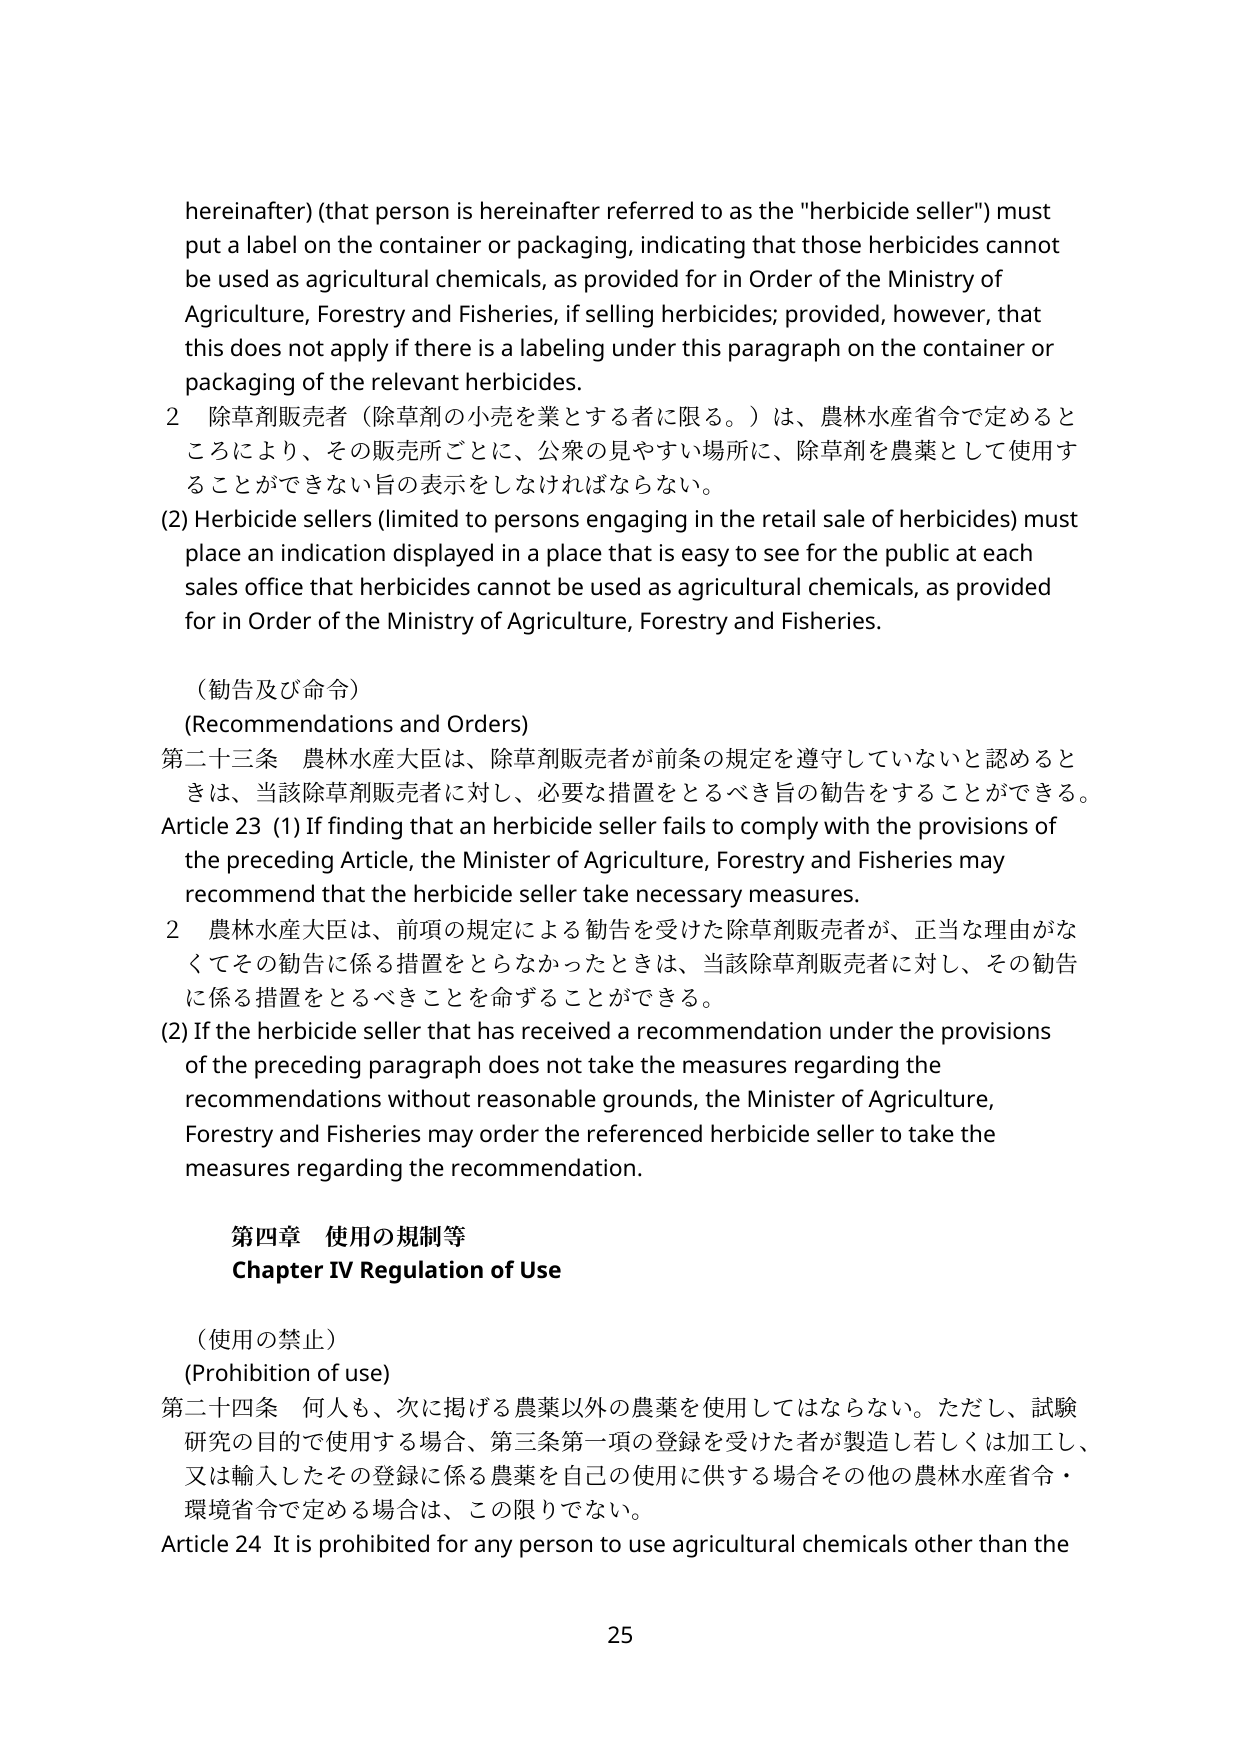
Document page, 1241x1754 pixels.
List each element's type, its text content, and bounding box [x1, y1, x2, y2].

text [161, 194, 1079, 399]
text （勧告及び命令） [184, 672, 1079, 706]
text （使用の禁止） [184, 1321, 1079, 1355]
text 第二十四条 何人も、次に掲げる農薬以外の農薬を使用してはならない。ただし、試験研究の目的で使用する場合、第三条第一項の登録を受けた者が製造し若しくは加工し、又は輸入したその登録に係る農薬を自己の使用に供する場合その他の農林水産省令・環境省令で定める場合は、この限りでない。 [161, 1389, 1079, 1526]
text 第二十三条 農林水産大臣は、除草剤販売者が前条の規定を遵守していないと認めるときは、当該除草剤販売者に対し、必要な措置をとるべき旨の勧告をすることができる。 [161, 740, 1079, 809]
text (2) If the herbicide seller that has received a recommendation under the provisions of the preceding paragraph does not take the measures regarding the recommendations without reasonable grounds, the Minister of Agriculture, Forestry and Fisheries may order the referenced herbicide seller to take the measures regarding the recommendation. [161, 1014, 1079, 1184]
text ２ 除草剤販売者（除草剤の小売を業とする者に限る。）は、農林水産省令で定めるところにより、その販売所ごとに、公衆の見やすい場所に、除草剤を農薬として使用することができない旨の表示をしなければならない。 [161, 399, 1079, 501]
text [161, 1526, 1079, 1560]
text ２ 農林水産大臣は、前項の規定による勧告を受けた除草剤販売者が、正当な理由がなくてその勧告に係る措置をとらなかったときは、当該除草剤販売者に対し、その勧告に係る措置をとるべきことを命ずることができる。 [161, 911, 1079, 1014]
text Article 23 (1) If finding that an herbicide seller fails to comply with the provisions of the preceding Article, the Minister of Agriculture, Forestry and Fisheries may recommend that the herbicide seller take necessary measures. [161, 809, 1079, 911]
text (Recommendations and Orders) [184, 706, 1079, 740]
text (Prohibition of use) [184, 1355, 1079, 1389]
text 第四章 使用の規制等 [230, 1219, 1079, 1253]
text (2) Herbicide sellers (limited to persons engaging in the retail sale of herbicides) must place an indication displayed in a place that is easy to see for the public at each sales office that herbicides cannot be used as agricultural chemicals, as provided for in Order of the Ministry of Agriculture, Forestry and Fisheries. [161, 501, 1079, 638]
text Chapter IV Regulation of Use [230, 1253, 1079, 1287]
